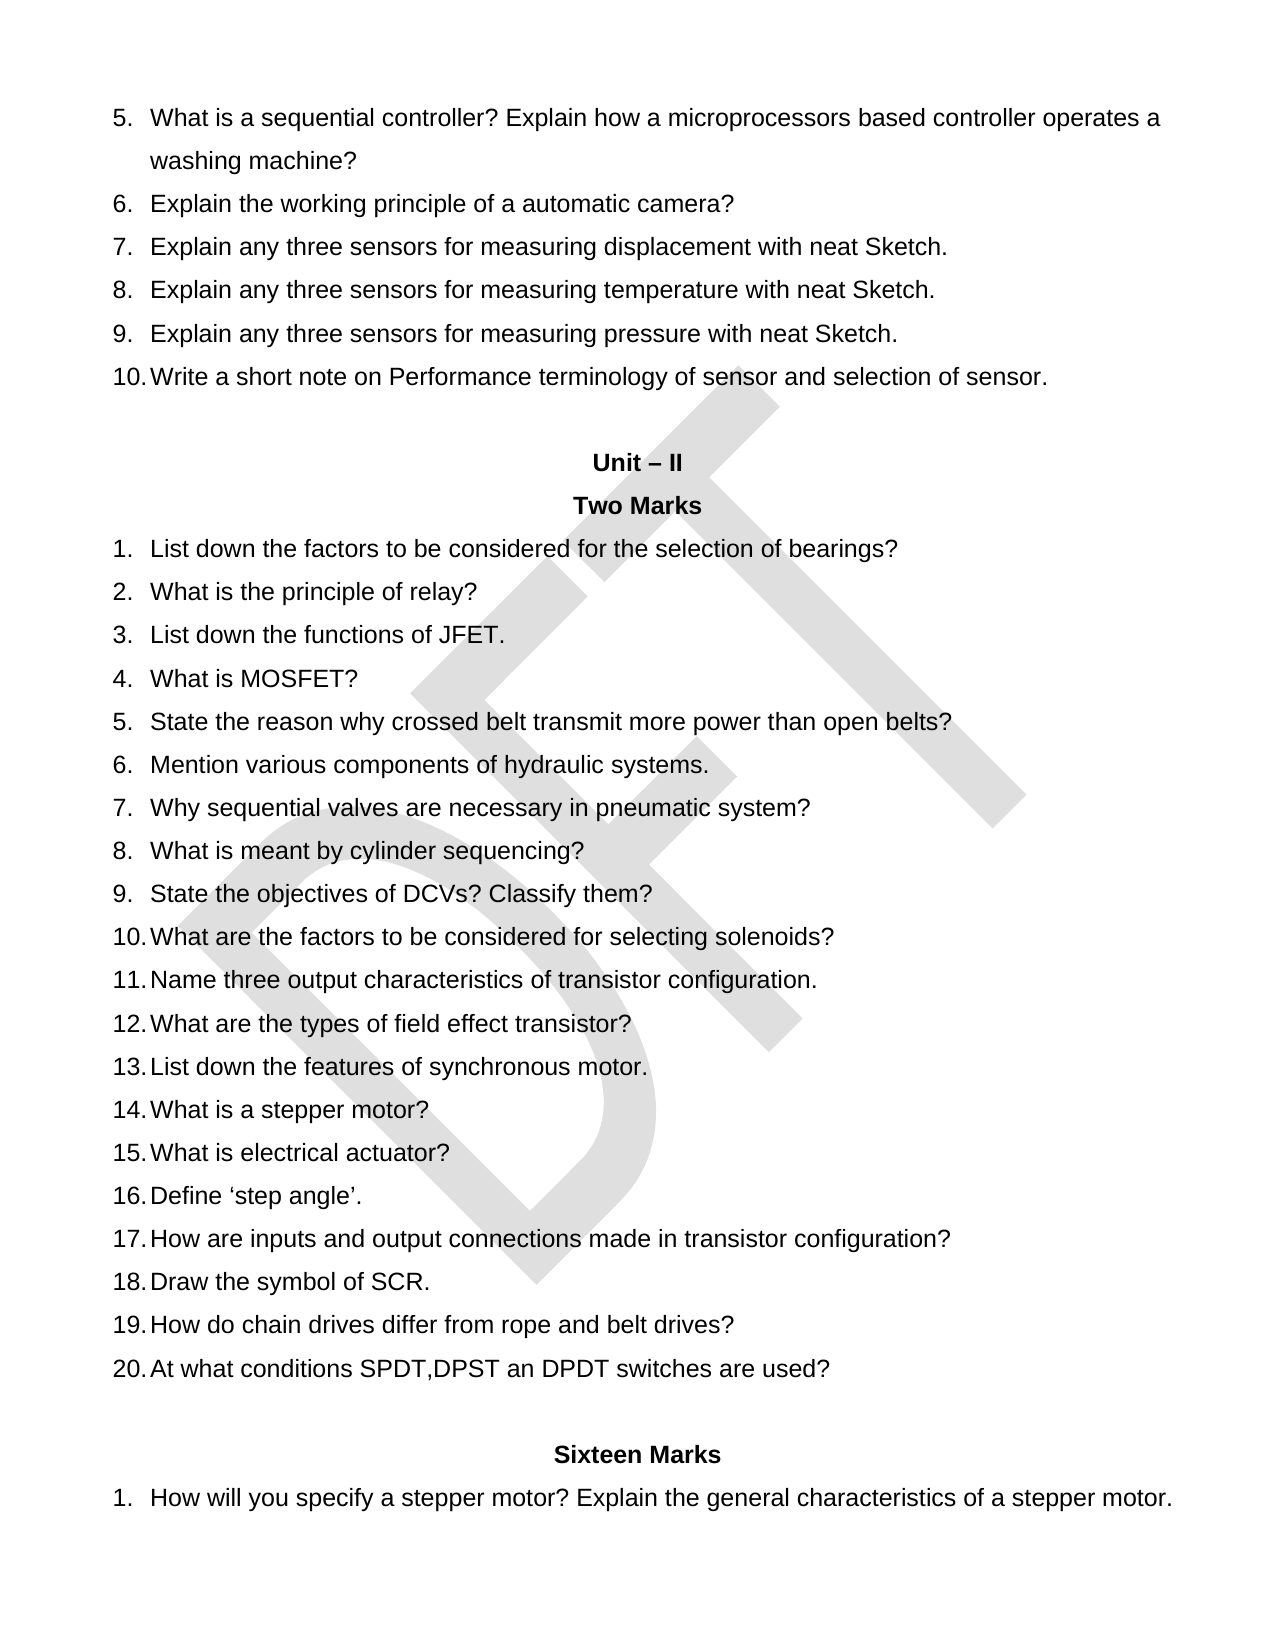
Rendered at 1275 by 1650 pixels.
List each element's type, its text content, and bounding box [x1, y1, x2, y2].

list What is a sequential controller? Explain how a microprocessors based controller operates a washing machine? [112, 103, 1200, 175]
list Define ‘step angle’. [112, 1181, 1200, 1210]
list Draw the symbol of SCR. [112, 1267, 1200, 1296]
list List down the functions of JFET. [112, 621, 1200, 649]
list Mention various components of hydraulic systems. [112, 750, 1200, 779]
list Explain the working principle of a automatic camera? [112, 189, 1200, 218]
list State the reason why crossed belt transmit more power than open belts? [112, 707, 1200, 736]
list What is a stepper motor? [112, 1095, 1200, 1124]
list Explain any three sensors for measuring temperature with neat Sketch. [112, 276, 1200, 304]
text Unit – II [75, 448, 1200, 477]
text Two Marks [75, 491, 1200, 520]
list What is meant by cylinder sequencing? [112, 836, 1200, 865]
list Why sequential valves are necessary in pneumatic system? [112, 793, 1200, 822]
list What are the types of field effect transistor? [112, 1009, 1200, 1037]
text Sixteen Marks [75, 1440, 1200, 1469]
list What is the principle of relay? [112, 577, 1200, 606]
list At what conditions SPDT,DPST an DPDT switches are used? [112, 1354, 1200, 1382]
list Name three output characteristics of transistor configuration. [112, 966, 1200, 994]
list List down the features of synchronous motor. [112, 1052, 1200, 1081]
list How are inputs and output connections made in transistor configuration? [112, 1224, 1200, 1253]
list Explain any three sensors for measuring displacement with neat Sketch. [112, 232, 1200, 261]
list What is MOSFET? [112, 664, 1200, 692]
list State the objectives of DCVs? Classify them? [112, 879, 1200, 908]
list What is electrical actuator? [112, 1138, 1200, 1167]
list How will you specify a stepper motor? Explain the general characteristics of a stepper motor. [112, 1483, 1200, 1512]
list Write a short note on Performance terminology of sensor and selection of sensor. [112, 362, 1200, 391]
list Explain any three sensors for measuring pressure with neat Sketch. [112, 319, 1200, 347]
list What are the factors to be considered for selecting solenoids? [112, 922, 1200, 951]
list List down the factors to be considered for the selection of bearings? [112, 534, 1200, 563]
list How do chain drives differ from rope and belt drives? [112, 1311, 1200, 1339]
